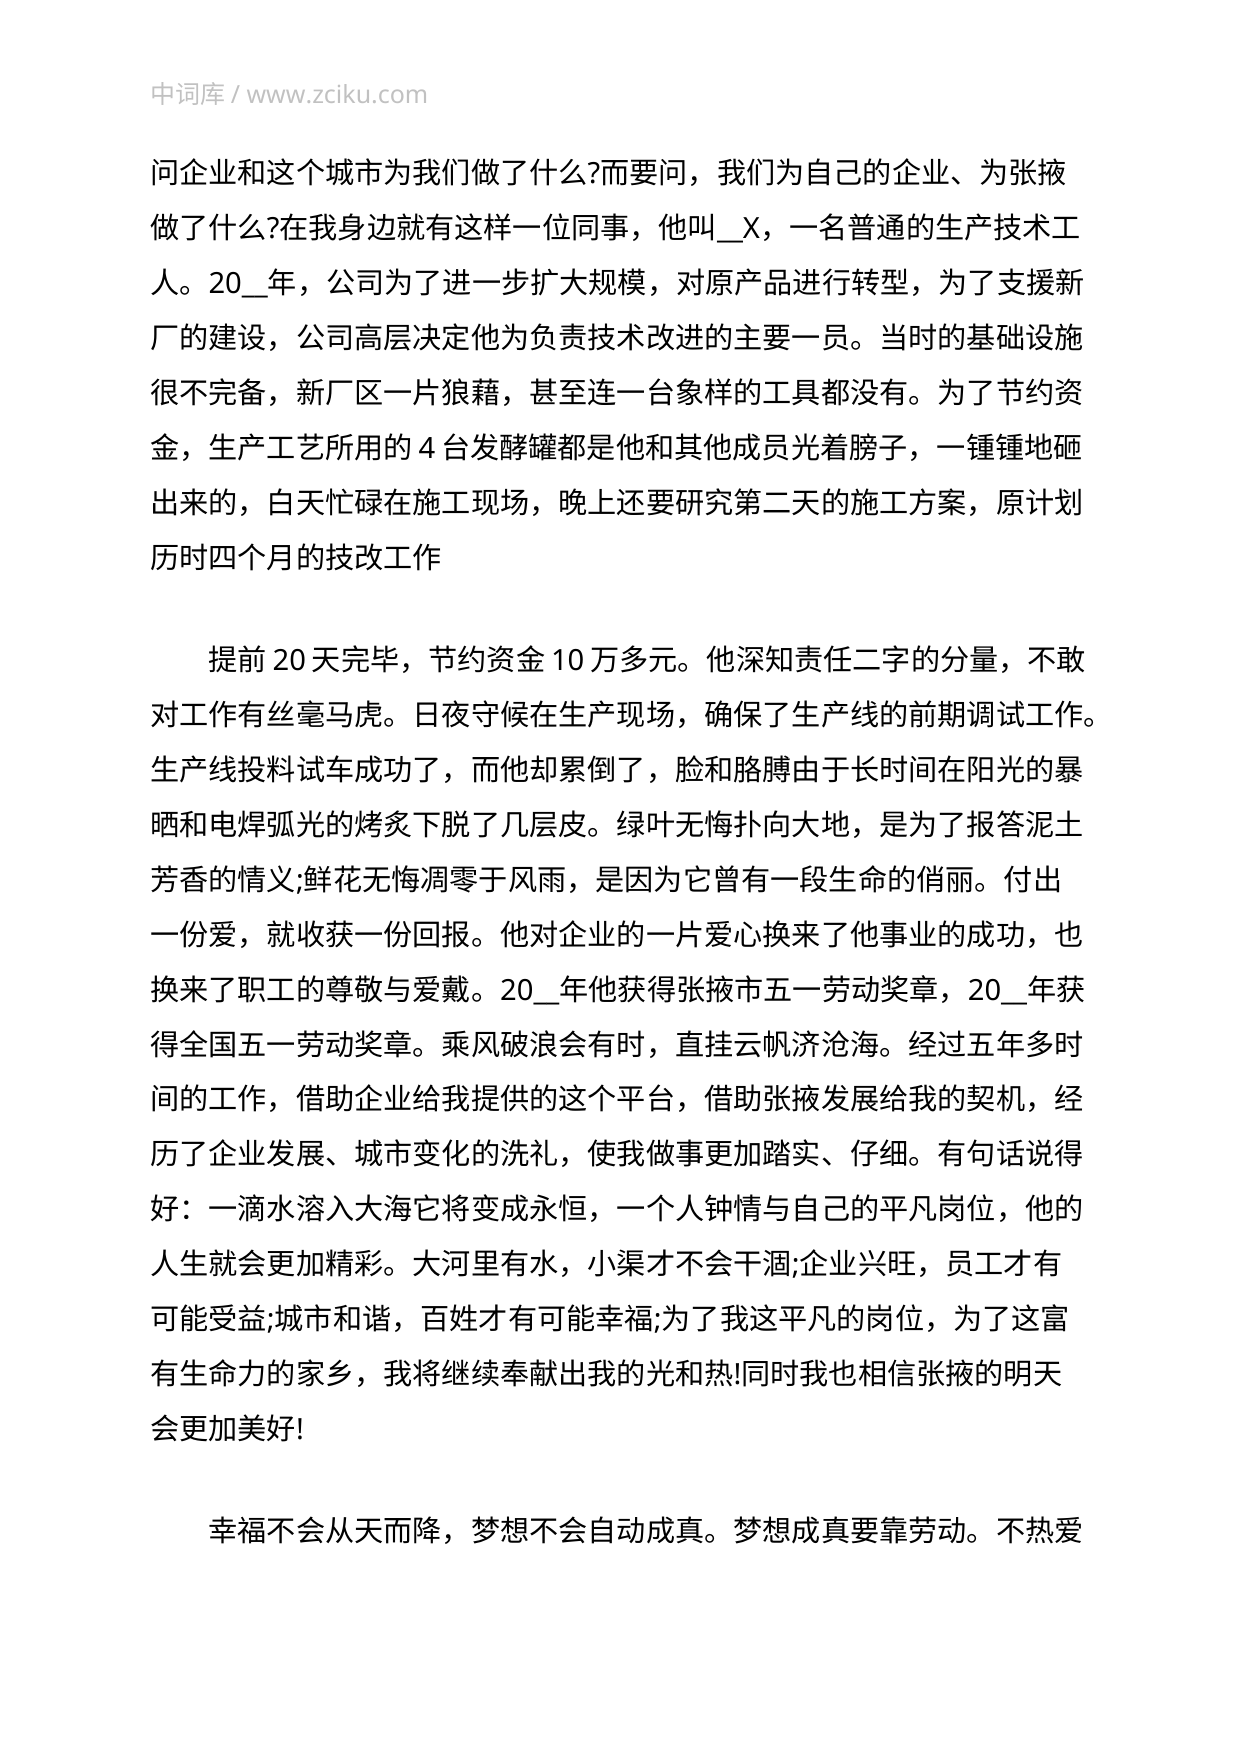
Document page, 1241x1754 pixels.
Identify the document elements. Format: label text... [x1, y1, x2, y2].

text 提前20天完毕，节约资金10万多元。他深知责任二字的分量，不敢对工作有丝毫马虎。日夜守候在生产现场，确保了生产线的前期调试工作。生产线投料试车成功了，而他却累倒了，脸和胳膊由于长时间在阳光的暴晒和电焊弧光的烤炙下脱了几层皮。绿叶无悔扑向大地，是为了报答泥土芳香的情义;鲜花无悔凋零于风雨，是因为它曾有一段生命的俏丽。付出一份爱，就收获一份回报。他对企业的一片爱心换来了他事业的成功，也换来了职工的尊敬与爱戴。20__年他获得张掖市五一劳动奖章，20__年获得全国五一劳动奖章。乘风破浪会有时，直挂云帆济沧海。经过五年多时间的工作，借助企业给我提供的这个平台，借助张掖发展给我的契机，经历了企业发展、城市变化的洗礼，使我做事更加踏实、仔细。有句话说得好：一滴水溶入大海它将变成永恒，一个人钟情与自己的平凡岗位，他的人生就会更加精彩。大河里有水，小渠才不会干涸;企业兴旺，员工才有可能受益;城市和谐，百姓才有可能幸福;为了我这平凡的岗位，为了这富有生命力的家乡，我将继续奉献出我的光和热!同时我也相信张掖的明天会更加美好! [150, 636, 1090, 1448]
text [150, 150, 1090, 577]
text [150, 1508, 1090, 1550]
